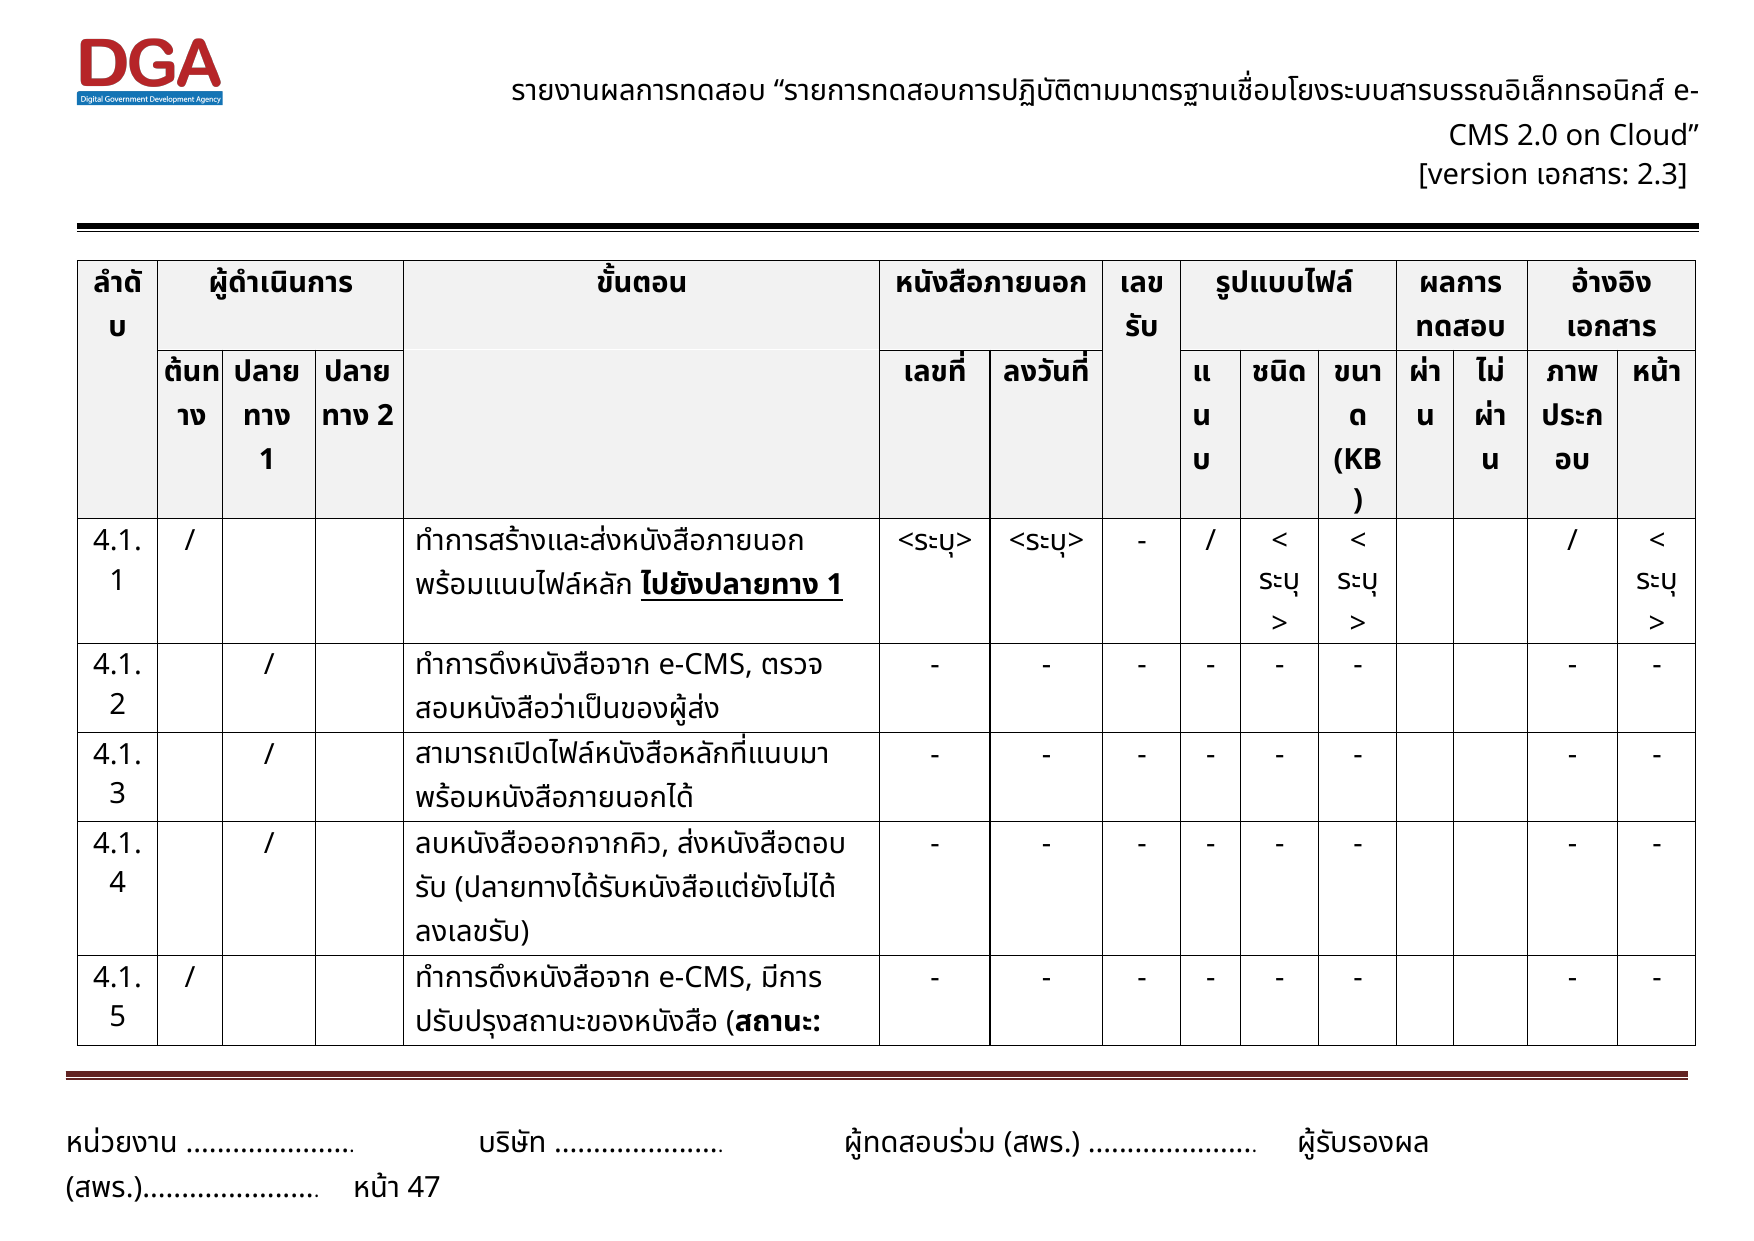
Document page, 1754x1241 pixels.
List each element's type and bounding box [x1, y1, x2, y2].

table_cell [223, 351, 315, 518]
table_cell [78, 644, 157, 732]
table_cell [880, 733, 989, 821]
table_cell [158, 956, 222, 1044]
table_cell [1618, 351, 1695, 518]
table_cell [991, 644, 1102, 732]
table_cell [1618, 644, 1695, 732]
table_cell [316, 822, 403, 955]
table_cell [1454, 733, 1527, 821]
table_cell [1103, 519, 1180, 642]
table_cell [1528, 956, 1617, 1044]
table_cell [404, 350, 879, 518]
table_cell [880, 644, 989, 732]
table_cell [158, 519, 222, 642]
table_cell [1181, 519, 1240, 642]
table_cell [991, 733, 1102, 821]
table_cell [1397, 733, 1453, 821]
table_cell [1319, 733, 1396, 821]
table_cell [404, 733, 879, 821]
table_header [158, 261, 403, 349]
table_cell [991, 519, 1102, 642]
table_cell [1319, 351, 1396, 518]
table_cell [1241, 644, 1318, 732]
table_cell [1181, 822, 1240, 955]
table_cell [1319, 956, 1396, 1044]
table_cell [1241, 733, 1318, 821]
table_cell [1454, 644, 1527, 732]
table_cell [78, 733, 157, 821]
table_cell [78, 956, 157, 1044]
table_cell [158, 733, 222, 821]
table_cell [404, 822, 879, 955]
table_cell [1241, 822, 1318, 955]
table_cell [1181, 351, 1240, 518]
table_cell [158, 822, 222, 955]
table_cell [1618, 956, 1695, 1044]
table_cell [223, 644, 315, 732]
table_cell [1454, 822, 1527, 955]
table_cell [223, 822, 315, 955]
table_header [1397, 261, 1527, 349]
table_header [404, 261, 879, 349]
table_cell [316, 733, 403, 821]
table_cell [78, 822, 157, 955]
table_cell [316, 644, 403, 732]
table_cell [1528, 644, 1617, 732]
picture [76, 38, 223, 106]
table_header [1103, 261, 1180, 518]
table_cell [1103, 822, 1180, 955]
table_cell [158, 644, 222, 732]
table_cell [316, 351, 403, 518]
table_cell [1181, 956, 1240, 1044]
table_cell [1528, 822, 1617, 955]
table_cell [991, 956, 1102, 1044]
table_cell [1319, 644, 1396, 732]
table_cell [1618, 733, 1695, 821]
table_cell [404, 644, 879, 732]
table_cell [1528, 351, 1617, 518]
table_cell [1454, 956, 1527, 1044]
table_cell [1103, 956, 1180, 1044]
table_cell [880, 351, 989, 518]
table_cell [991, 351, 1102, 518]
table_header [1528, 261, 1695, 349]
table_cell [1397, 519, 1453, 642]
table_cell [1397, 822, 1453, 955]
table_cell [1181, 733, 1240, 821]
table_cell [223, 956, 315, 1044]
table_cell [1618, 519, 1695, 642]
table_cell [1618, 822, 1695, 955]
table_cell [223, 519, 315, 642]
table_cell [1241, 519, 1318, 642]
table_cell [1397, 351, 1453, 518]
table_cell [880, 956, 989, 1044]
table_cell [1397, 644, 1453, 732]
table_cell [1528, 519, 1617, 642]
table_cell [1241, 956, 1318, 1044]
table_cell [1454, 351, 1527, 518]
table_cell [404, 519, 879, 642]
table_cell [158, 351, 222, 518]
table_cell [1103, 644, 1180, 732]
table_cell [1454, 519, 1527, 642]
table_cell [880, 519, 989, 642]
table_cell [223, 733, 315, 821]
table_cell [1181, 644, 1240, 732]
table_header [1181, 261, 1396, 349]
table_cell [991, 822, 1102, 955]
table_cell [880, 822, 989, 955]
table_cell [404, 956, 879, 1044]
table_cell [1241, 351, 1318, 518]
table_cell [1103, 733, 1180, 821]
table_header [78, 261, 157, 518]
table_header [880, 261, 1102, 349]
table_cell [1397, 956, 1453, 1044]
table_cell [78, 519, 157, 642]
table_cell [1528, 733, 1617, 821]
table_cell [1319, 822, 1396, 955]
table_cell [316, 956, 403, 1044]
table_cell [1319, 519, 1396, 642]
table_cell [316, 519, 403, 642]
